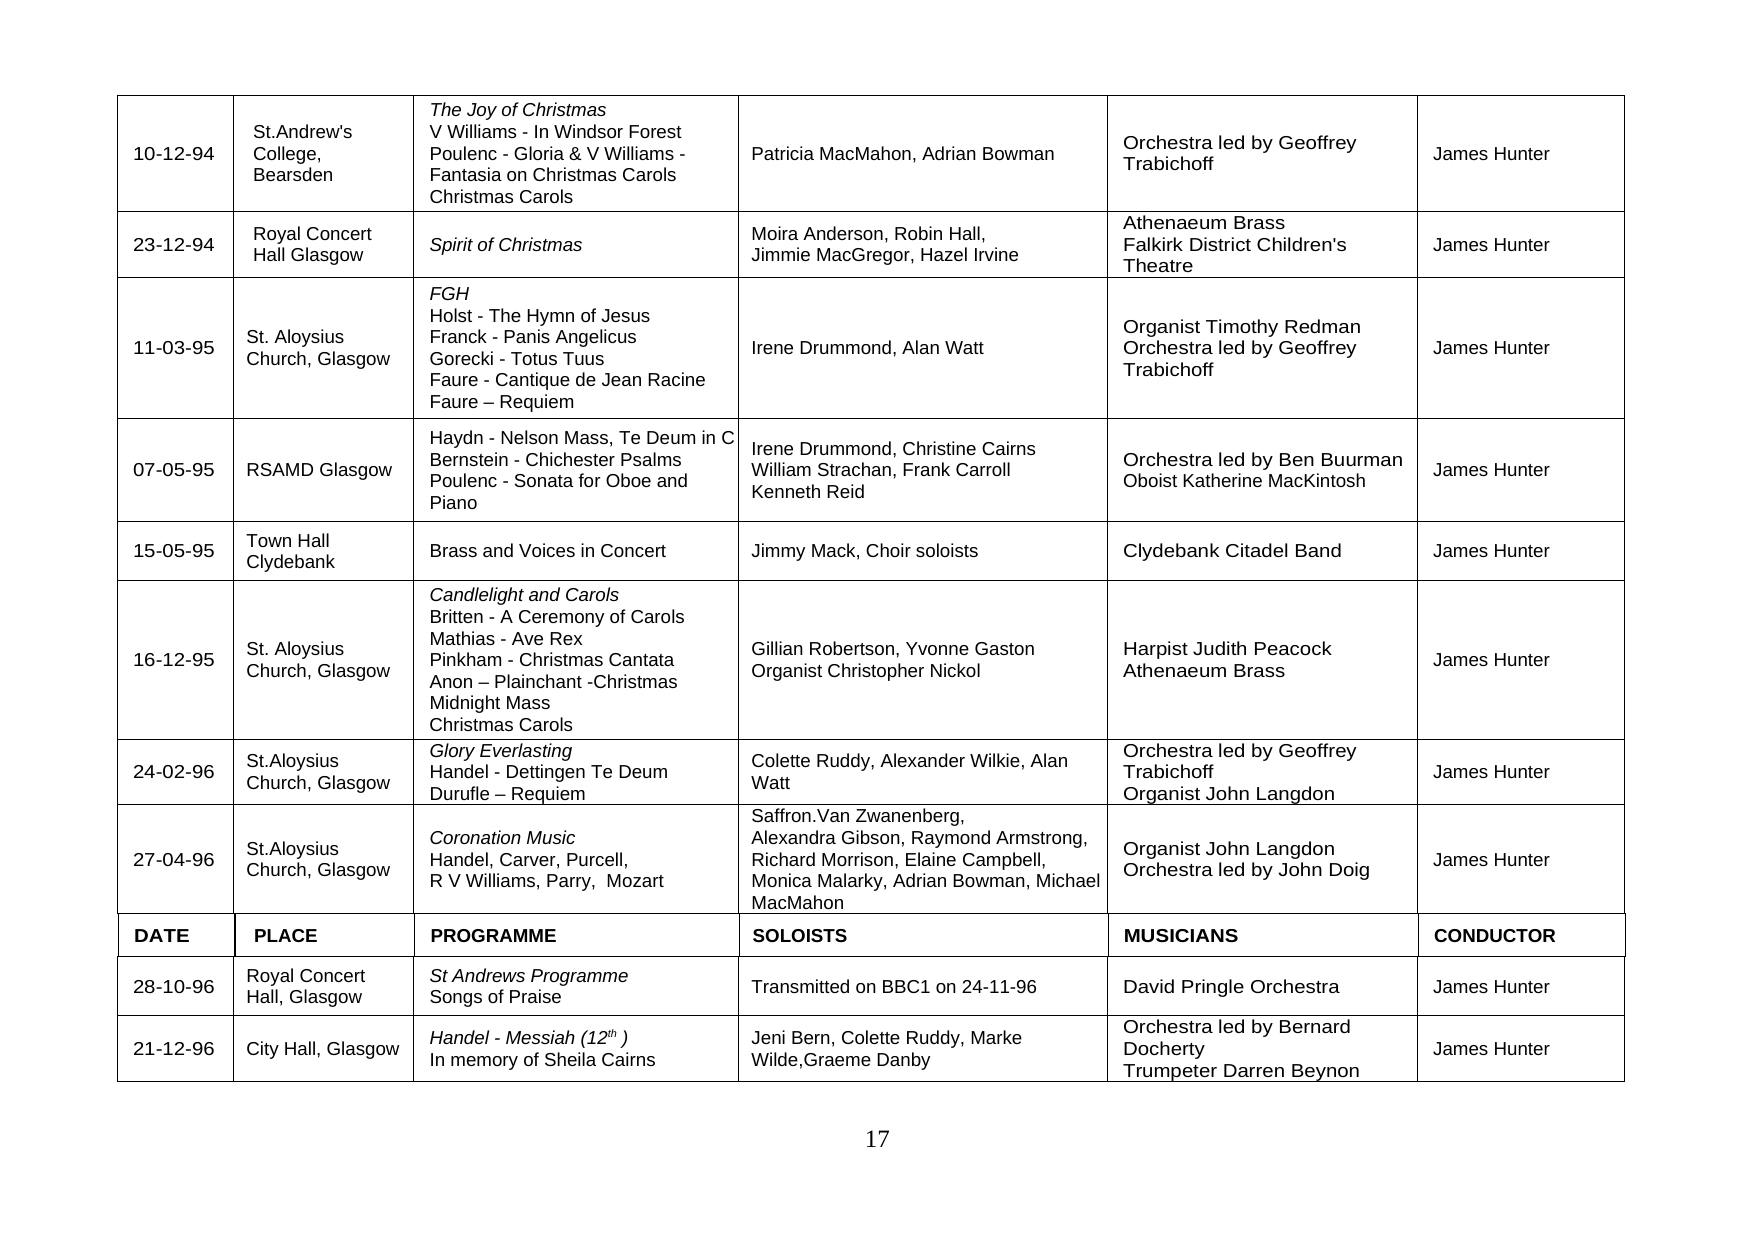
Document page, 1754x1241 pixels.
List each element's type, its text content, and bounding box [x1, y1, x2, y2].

table_cell [118, 522, 233, 580]
table_cell Royal Concert Hall, Glasgow [234, 957, 413, 1015]
table_cell MUSICIANS [1109, 914, 1418, 956]
table_cell Haydn - Nelson Mass, Te Deum in C Bernstein - Psalms Poulenc - Sonata for Oboe and Piano [414, 419, 738, 521]
table_cell St. Aloysius Church, Glasgow [234, 581, 413, 738]
table_cell Harpist Judith Peacock Athenaeum Brass [1108, 581, 1417, 738]
table_cell James Hunter [1418, 522, 1624, 580]
table_cell CONDUCTOR [1419, 914, 1625, 956]
table_cell Candlelight and Carols Britten - A Ceremony of Carols Mathias - Ave Rex Pinkham - Christmas Cantata Anon – Plainchant -Christmas Mass Christmas Carols [414, 581, 738, 738]
table_cell Glory Everlasting Handel - Dettingen Te Deum Durufle – Requiem [414, 740, 738, 804]
table_cell [118, 581, 233, 738]
table_cell FGH Holst - The Hymn of Jesus Franck - Panis Angelicus Gorecki - Totus Tuus Faure - Cantique de Jean Racine Faure – Requiem [414, 278, 738, 418]
table_cell Irene Drummond, Alan Watt [739, 278, 1107, 418]
table_cell [118, 419, 233, 521]
table_cell City Hall, Glasgow [234, 1016, 413, 1081]
table_cell Colette Ruddy, Alexander Wilkie, Alan Watt [739, 740, 1107, 804]
table_cell Spirit of Christmas [414, 212, 738, 277]
table_cell Gillian Robertson, Yvonne Gaston Organist Christopher Nickol [739, 581, 1107, 738]
table_cell David Pringle Orchestra [1108, 957, 1417, 1015]
table_cell Organist Timothy Redman Orchestra led by Geoffrey Trabichoff [1108, 278, 1417, 418]
table_cell Citadel Band [1108, 522, 1417, 580]
table_cell Brass and Voices in Concert [414, 522, 738, 580]
table_cell Town Hall [234, 522, 413, 580]
table_cell [118, 1016, 233, 1081]
table_cell Coronation Music Handel, Carver, Purcell, R V Williams, Parry, Mozart [414, 805, 738, 913]
table_cell Royal Concert Hall [234, 212, 413, 277]
table_cell Orchestra led by Bernard Docherty Trumpeter Darren Beynon [1108, 1016, 1417, 1081]
table_cell Orchestra led by Geoffrey Trabichoff Organist John Langdon [1108, 740, 1417, 804]
table_cell James Hunter [1418, 212, 1624, 277]
table_cell Irene Drummond, Christine William Strachan, Frank Carroll Kenneth Reid [739, 419, 1107, 521]
table_cell DATE [119, 914, 234, 956]
table_cell , [234, 805, 413, 913]
table_cell SOLOISTS [740, 914, 1108, 956]
table_cell James Hunter [1418, 805, 1624, 913]
table_cell James Hunter [1418, 96, 1624, 211]
table_cell [118, 740, 233, 804]
table_cell [118, 212, 233, 277]
table_cell Orchestra led by Ben Buurman Oboist Katherine MacKintosh [1108, 419, 1417, 521]
table_cell Orchestra led by Geoffrey Trabichoff [1108, 96, 1417, 211]
table_cell RSAMD [234, 419, 413, 521]
table_cell St Andrews Programme Songs of Praise [414, 957, 738, 1015]
table_cell Jeni Bern, Colette Ruddy, Marke Wilde,Graeme Danby [739, 1016, 1107, 1081]
table_cell James Hunter [1418, 740, 1624, 804]
table_cell James Hunter [1418, 1016, 1624, 1081]
table_cell St.Aloysius Church, Glasgow [234, 740, 413, 804]
table_cell [118, 96, 233, 211]
table_cell PLACE [236, 914, 414, 956]
table_cell Organist John Langdon Orchestra led by John Doig [1108, 805, 1417, 913]
table_cell [118, 805, 233, 913]
table_cell Moira Anderson, Robin Hall, Jimmie MacGregor, Hazel Irvine [739, 212, 1107, 277]
table_cell James Hunter [1418, 278, 1624, 418]
table_cell The Joy of Christmas V Williams - In Poulenc - Gloria & V Williams - Fantasia on Christmas Carols Christmas Carols [414, 96, 738, 211]
table_cell James Hunter [1418, 419, 1624, 521]
table_cell Patricia MacMahon, Adrian Bowman [739, 96, 1107, 211]
table_cell James Hunter [1418, 581, 1624, 738]
table_cell Saffron.Van Zwanenberg, Alexandra Gibson, Raymond Armstrong, Richard Morrison, Elaine Campbell, Monica Malarky, Adrian Bowman, Michael MacMahon [739, 805, 1107, 913]
table_cell St. Aloysius Church, Glasgow [234, 278, 413, 418]
table_cell Handel - Messiah (12th ) In memory of Sheila Cairns [414, 1016, 738, 1081]
table_cell James Hunter [1418, 957, 1624, 1015]
table_cell Athenaeum Brass Falkirk District Children's Theatre [1108, 212, 1417, 277]
table_cell PROGRAMME [415, 914, 739, 956]
table_cell Jimmy Mack, Choir soloists [739, 522, 1107, 580]
table_cell [118, 278, 233, 418]
table_cell Transmitted on 1 on [739, 957, 1107, 1015]
table_cell [118, 957, 233, 1015]
table_cell St.Andrew's College, Bearsden [234, 96, 413, 211]
